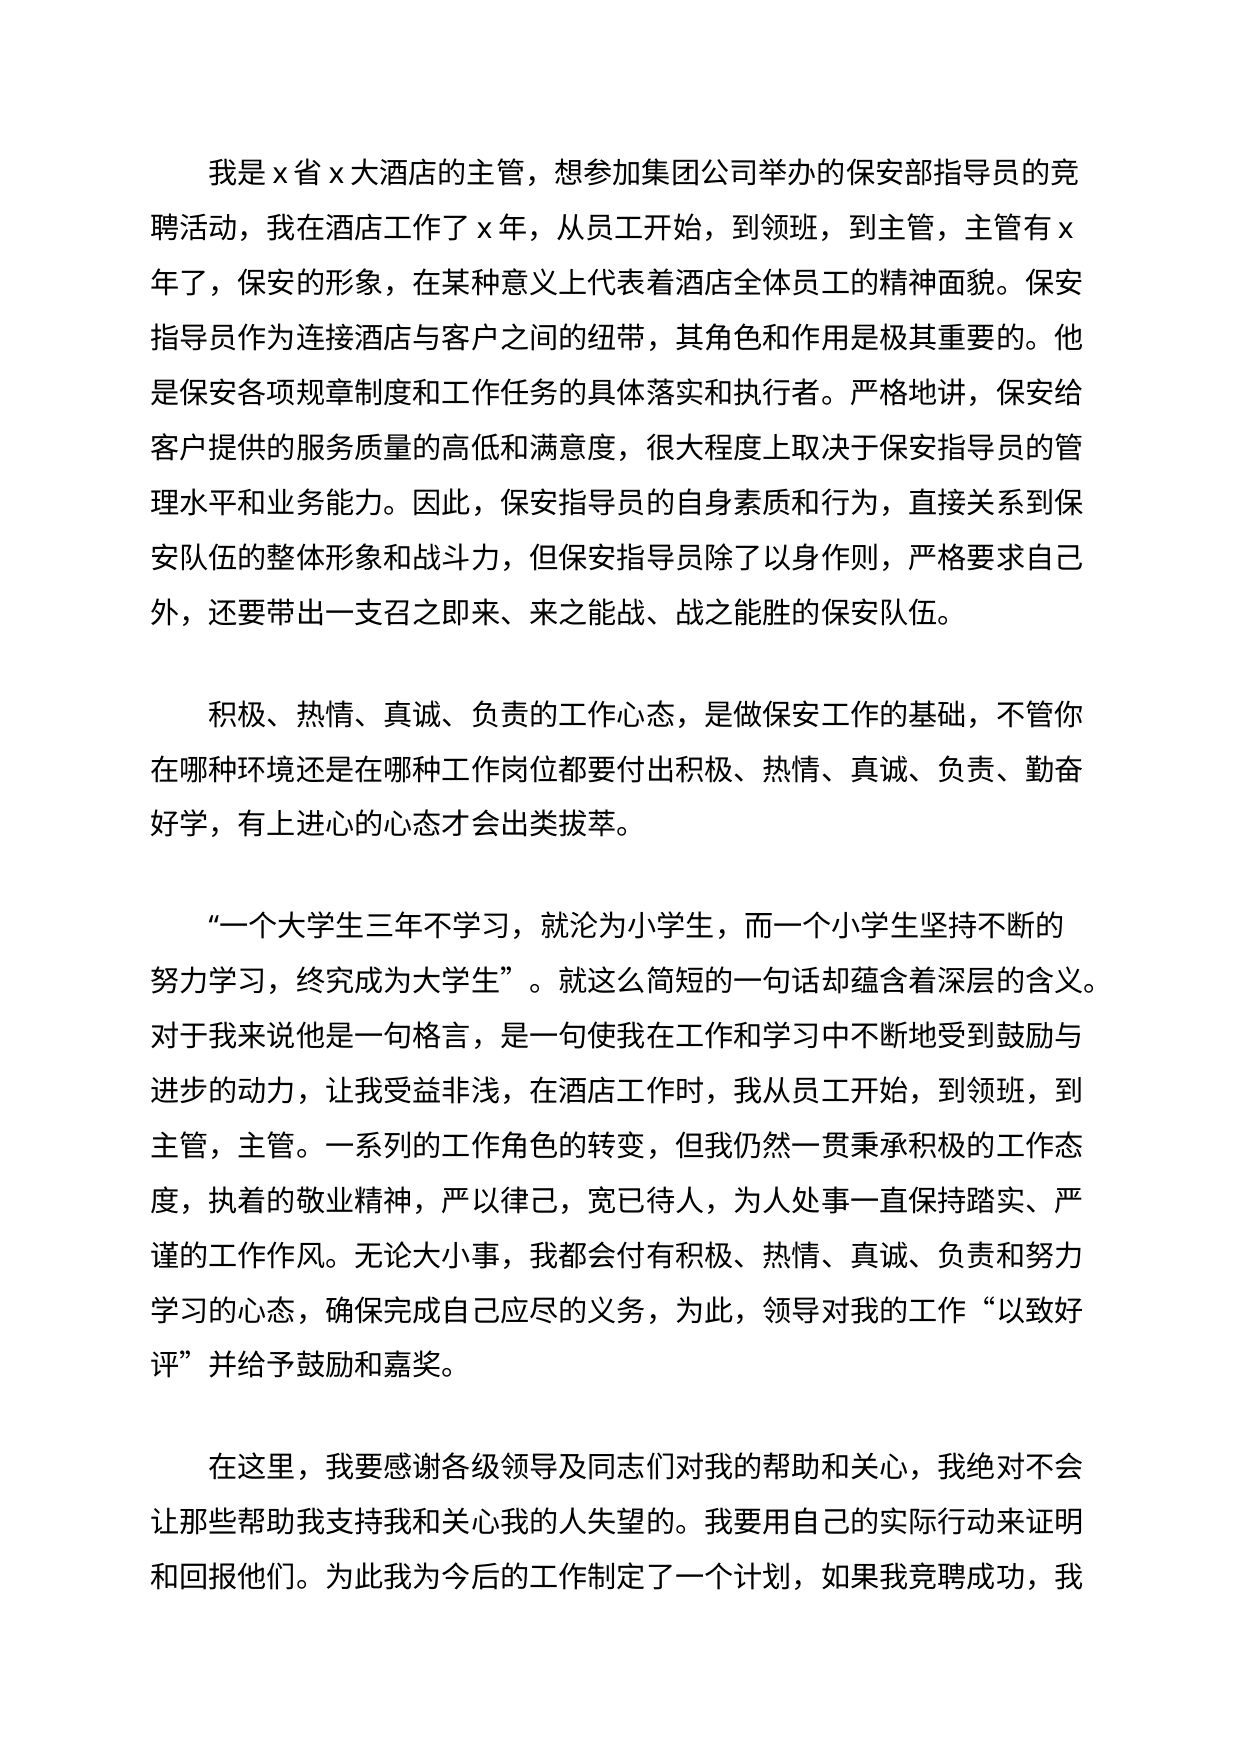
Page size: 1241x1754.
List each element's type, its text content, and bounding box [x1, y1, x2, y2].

text “一个大学生三年不学习，就沦为小学生，而一个小学生坚持不断的努力学习，终究成为大学生”。就这么简短的一句话却蕴含着深层的含义。对于我来说他是一句格言，是一句使我在工作和学习中不断地受到鼓励与进步的动力，让我受益非浅，在酒店工作时，我从员工开始，到领班，到主管，主管。一系列的工作角色的转变，但我仍然一贯秉承积极的工作态度，执着的敬业精神，严以律己，宽已待人，为人处事一直保持踏实、严谨的工作作风。无论大小事，我都会付有积极、热情、真诚、负责和努力学习的心态，确保完成自己应尽的义务，为此，领导对我的工作“以致好评”并给予鼓励和嘉奖。 [150, 903, 1090, 1384]
text 积极、热情、真诚、负责的工作心态，是做保安工作的基础，不管你在哪种环境还是在哪种工作岗位都要付出积极、热情、真诚、负责、勤奋好学，有上进心的心态才会出类拔萃。 [150, 691, 1090, 843]
text 我是x省x大酒店的主管，想参加集团公司举办的保安部指导员的竞聘活动，我在酒店工作了x年，从员工开始，到领班，到主管，主管有x年了，保安的形象，在某种意义上代表着酒店全体员工的精神面貌。保安指导员作为连接酒店与客户之间的纽带，其角色和作用是极其重要的。他是保安各项规章制度和工作任务的具体落实和执行者。严格地讲，保安给客户提供的服务质量的高低和满意度，很大程度上取决于保安指导员的管理水平和业务能力。因此，保安指导员的自身素质和行为，直接关系到保安队伍的整体形象和战斗力，但保安指导员除了以身作则，严格要求自己外，还要带出一支召之即来、来之能战、战之能胜的保安队伍。 [150, 150, 1090, 632]
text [150, 1444, 1090, 1596]
